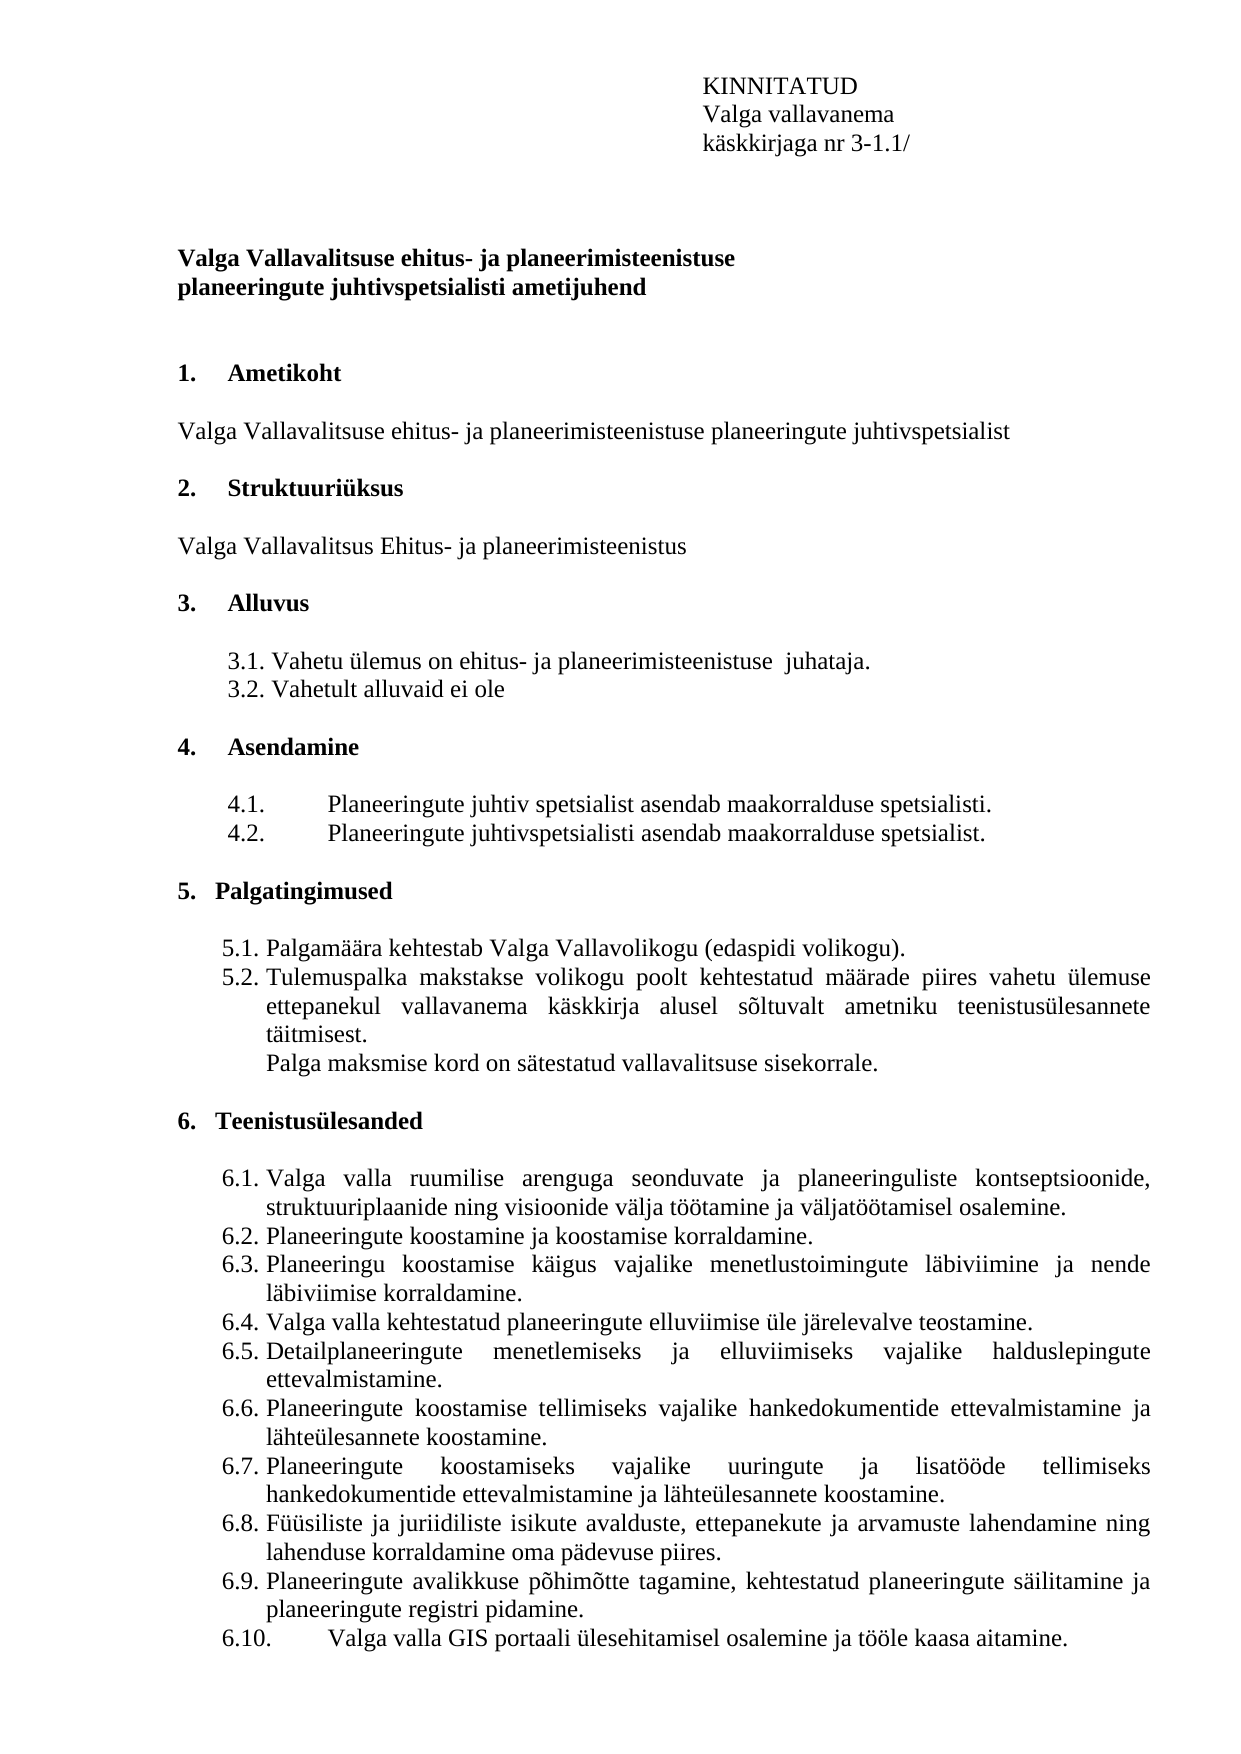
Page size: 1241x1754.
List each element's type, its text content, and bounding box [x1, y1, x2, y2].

list 3.2. Vahetult alluvaid ei ole [227, 674, 1152, 703]
list Planeeringute koostamiseks vajalike uuringute ja lisatööde tellimiseks hankedokumentide ettevalmistamine ja lähteülesannete koostamine. [222, 1451, 1152, 1508]
list Asendamine [177, 732, 1152, 761]
list Füüsiliste ja juriidiliste isikute avalduste, ettepanekute ja arvamuste lahendamine ning lahenduse korraldamine oma pädevuse piires. [222, 1508, 1152, 1566]
list Teenistusülesanded [177, 1106, 1152, 1134]
text planeeringute juhtivspetsialisti ametijuhend [177, 272, 1152, 301]
list Planeeringute koostamine ja koostamise korraldamine. [222, 1221, 1152, 1249]
list Struktuuriüksus [177, 473, 1152, 502]
list Planeeringute koostamise tellimiseks vajalike hankedokumentide ettevalmistamine ja lähteülesannete koostamine. [222, 1393, 1152, 1451]
list Planeeringute juhtivspetsialisti asendab maakorralduse spetsialist. [227, 818, 1152, 847]
list Valga valla ruumilise arenguga seonduvate ja planeeringuliste kontseptsioonide, struktuuriplaanide ning visioonide välja töötamine ja väljatöötamisel osalemine. [222, 1163, 1152, 1221]
list Palgatingimused [177, 876, 1152, 904]
list Planeeringu koostamise käigus vajalike menetlustoimingute läbiviimine ja nende läbiviimise korraldamine. [222, 1249, 1152, 1307]
list Palga maksmise kord on sätestatud vallavalitsuse sisekorrale. [266, 1048, 1152, 1077]
list Valga valla GIS portaali ülesehitamisel osalemine ja tööle kaasa aitamine. [222, 1623, 1152, 1652]
list Ametikoht [177, 358, 1152, 387]
list Palgamäära kehtestab Valga Vallavolikogu (edaspidi volikogu). [222, 933, 1152, 962]
list Planeeringute juhtiv spetsialist asendab maakorralduse spetsialisti. [227, 789, 1152, 818]
subtitle Valga Vallavalitsuse ehitus- ja planeerimisteenistuse planeeringute juhtivspetsialist [177, 416, 1152, 444]
list Detailplaneeringute menetlemiseks ja elluviimiseks vajalike halduslepingute ettevalmistamine. [222, 1336, 1152, 1393]
text käskkirjaga nr 3-1.1/ [177, 128, 1152, 157]
list Alluvus [177, 588, 1152, 617]
text KINNITATUD [177, 71, 1152, 99]
subtitle Valga Vallavalitsuse ehitus- ja planeerimisteenistuse [177, 243, 1152, 272]
list Tulemuspalka makstakse volikogu poolt kehtestatud määrade piires vahetu ülemuse ettepanekul vallavanema käskkirja alusel sõltuvalt ametniku teenistusülesannete täitmisest. [222, 962, 1152, 1048]
text Valga Vallavalitsus Ehitus- ja planeerimisteenistus [177, 531, 1152, 559]
text Valga vallavanema [177, 99, 1152, 128]
list Planeeringute avalikkuse põhimõtte tagamine, kehtestatud planeeringute säilitamine ja planeeringute registri pidamine. [222, 1566, 1152, 1623]
list 3.1. Vahetu ülemus on ehitus- ja planeerimisteenistuse juhataja. [227, 646, 1152, 674]
list Valga valla kehtestatud planeeringute elluviimise üle järelevalve teostamine. [222, 1307, 1152, 1336]
